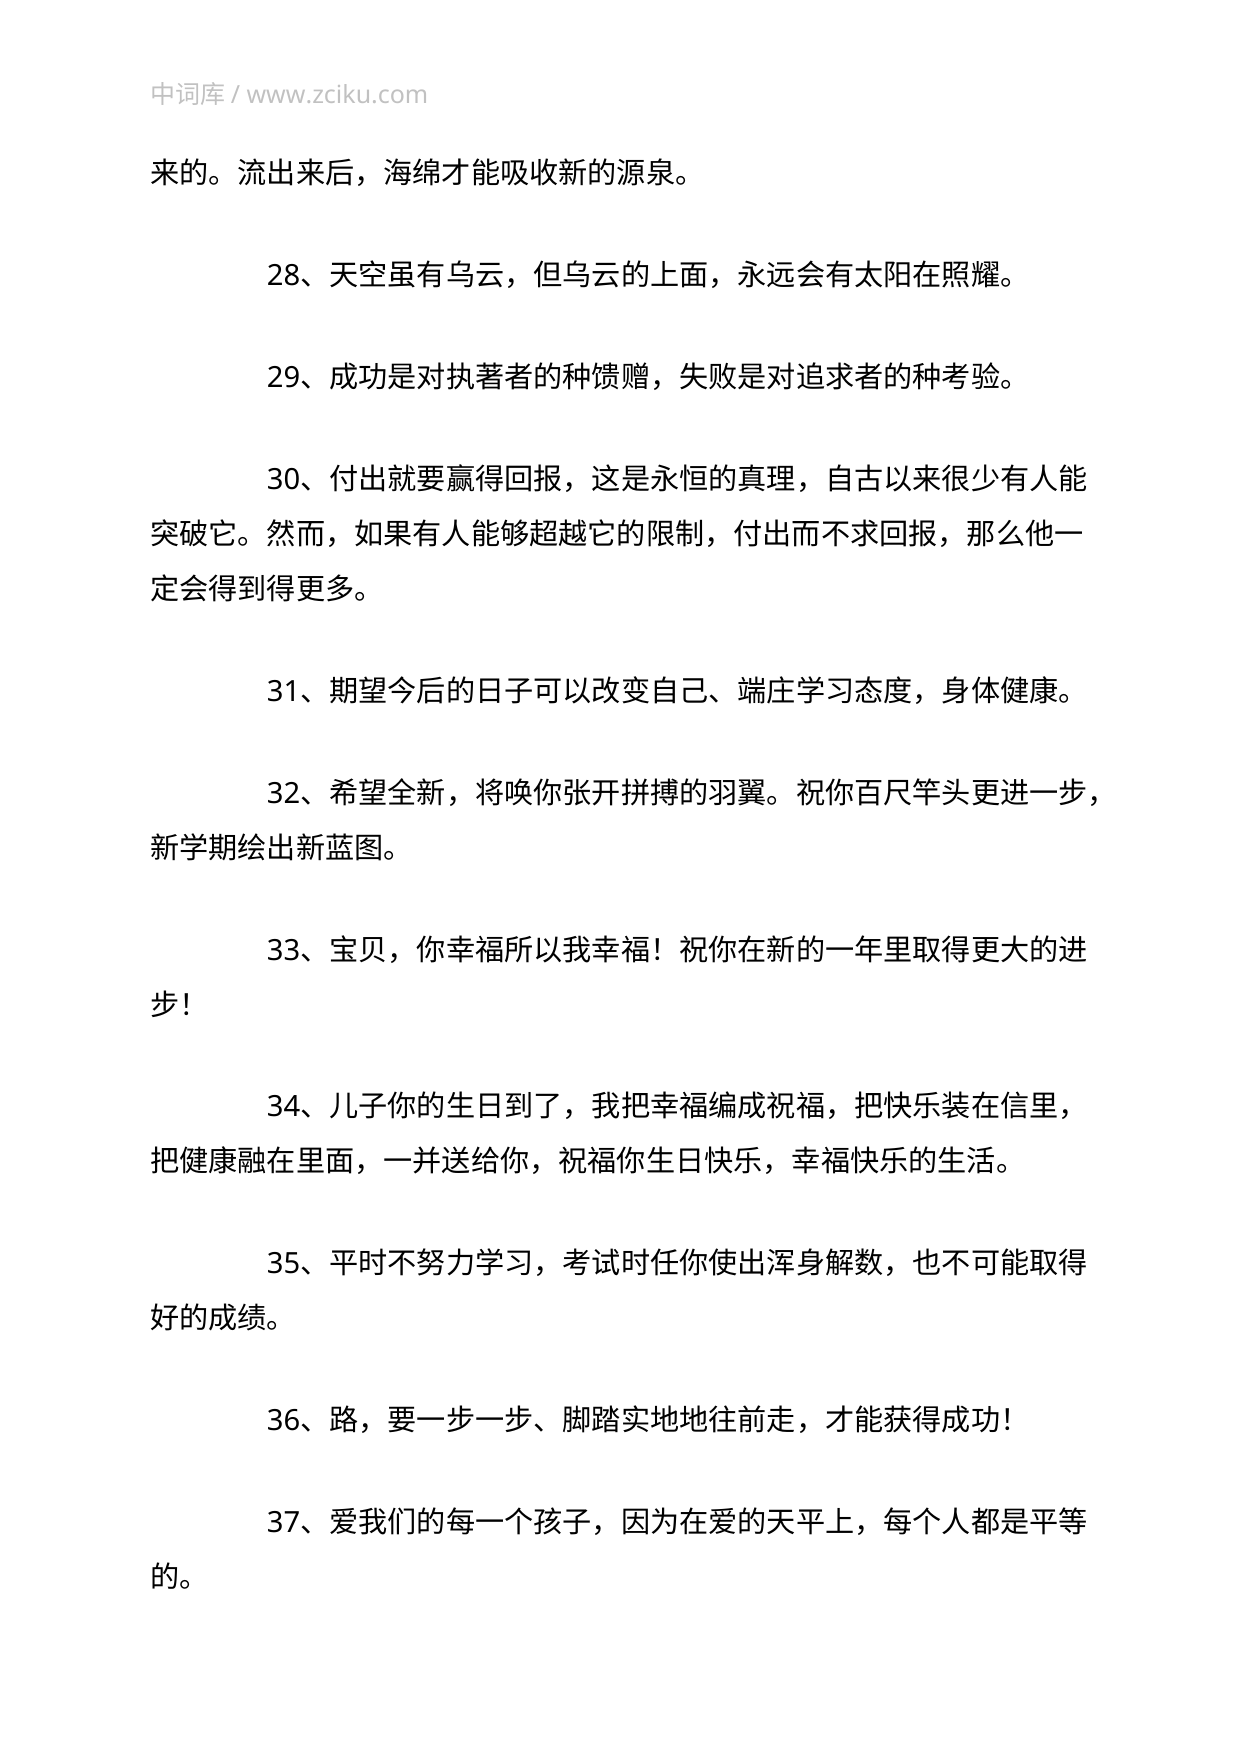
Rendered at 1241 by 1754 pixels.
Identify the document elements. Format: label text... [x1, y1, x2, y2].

text 35、平时不努力学习，考试时任你使出浑身解数，也不可能取得好的成绩。 [150, 1240, 1090, 1337]
text 34、儿子你的生日到了，我把幸福编成祝福，把快乐装在信里，把健康融在里面，一并送给你，祝福你生日快乐，幸福快乐的生活。 [150, 1083, 1090, 1180]
text 30、付出就要赢得回报，这是永恒的真理，自古以来很少有人能突破它。然而，如果有人能够超越它的限制，付出而不求回报，那么他一定会得到得更多。 [150, 456, 1090, 608]
text 31、期望今后的日子可以改变自己、端庄学习态度，身体健康。 [150, 667, 1090, 710]
text 36、路，要一步一步、脚踏实地地往前走，才能获得成功！ [150, 1396, 1090, 1439]
text 32、希望全新，将唤你张开拼搏的羽翼。祝你百尺竿头更进一步，新学期绘出新蓝图。 [150, 769, 1090, 867]
text 33、宝贝，你幸福所以我幸福！祝你在新的一年里取得更大的进步！ [150, 926, 1090, 1023]
text 29、成功是对执著者的种馈赠，失败是对追求者的种考验。 [150, 354, 1090, 396]
text 28、天空虽有乌云，但乌云的上面，永远会有太阳在照耀。 [150, 252, 1090, 294]
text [150, 150, 1090, 192]
text 37、爱我们的每一个孩子，因为在爱的天平上，每个人都是平等的。 [150, 1498, 1090, 1596]
